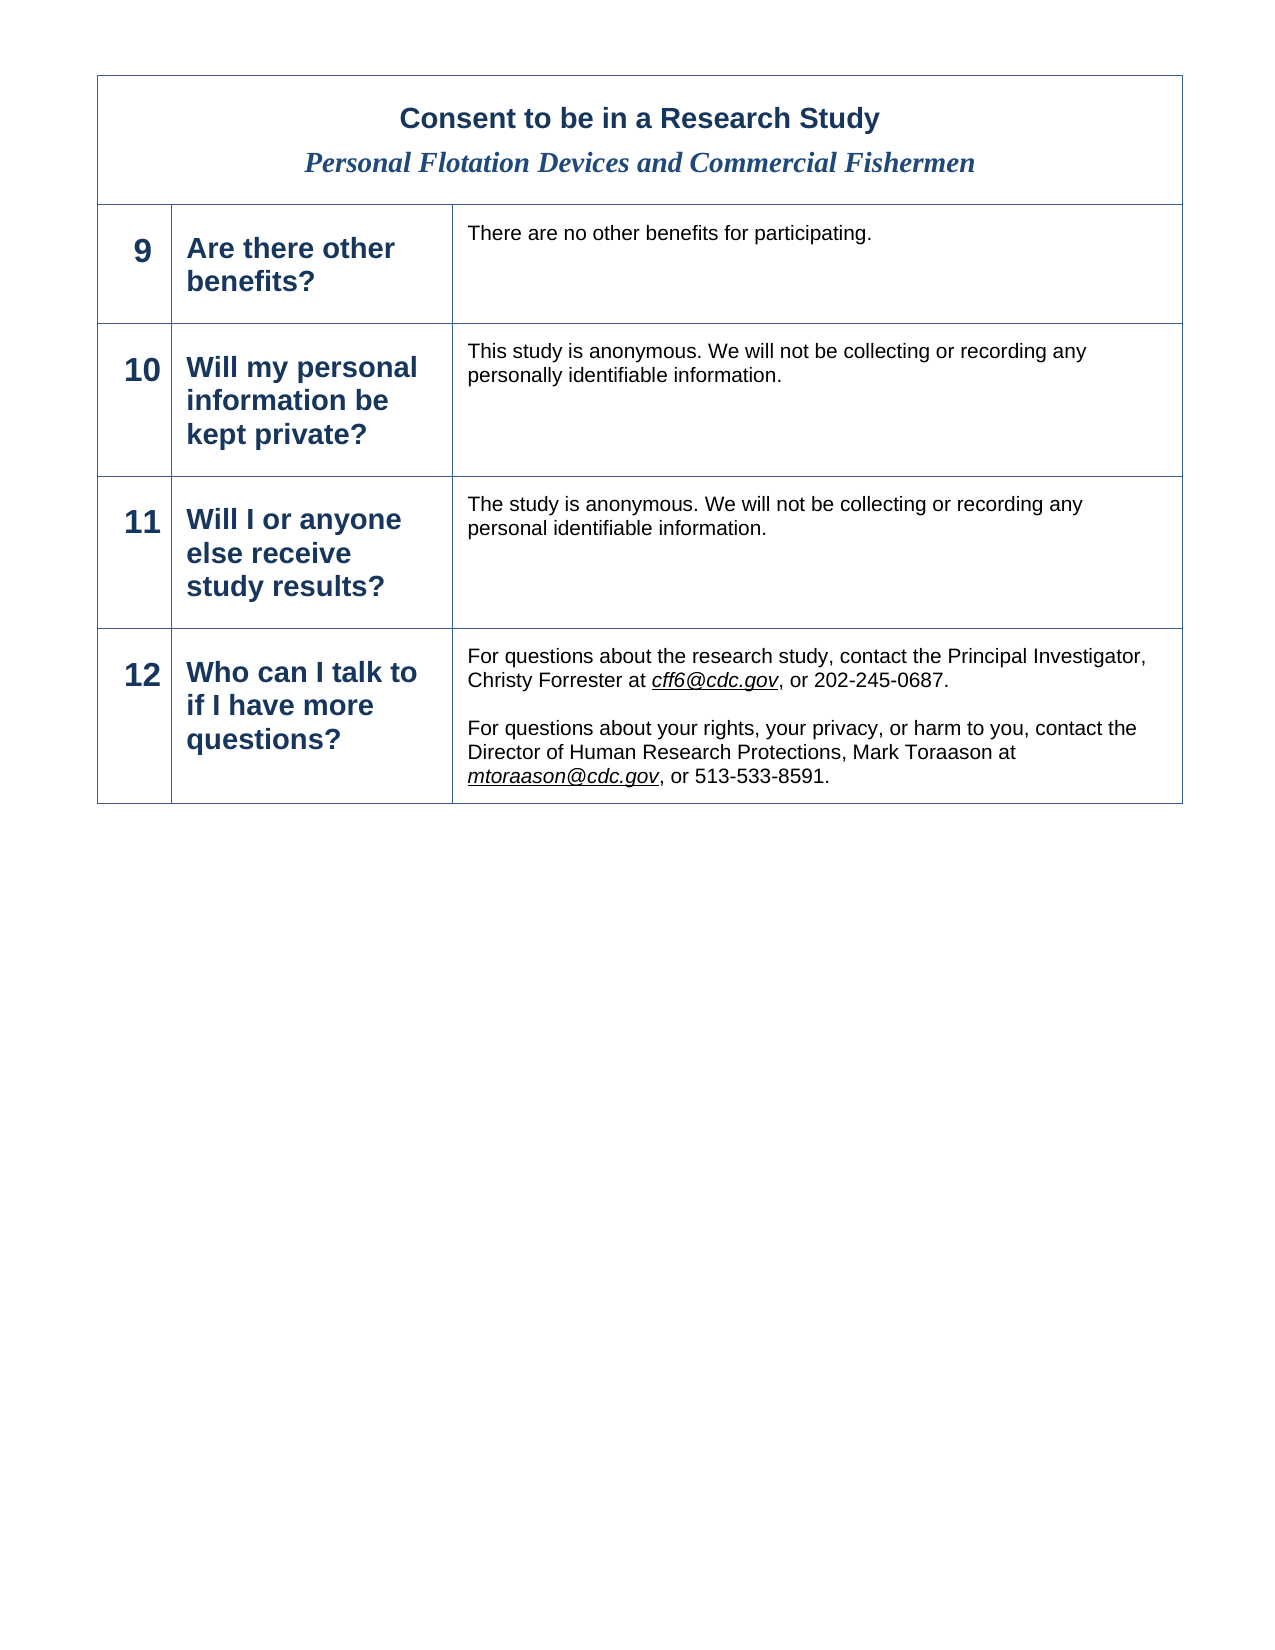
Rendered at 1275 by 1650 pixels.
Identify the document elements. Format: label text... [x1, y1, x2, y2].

table_cell [98, 324, 171, 476]
table_cell Will I or anyone else receive study results? [172, 477, 452, 628]
table_cell Are there other benefits? [172, 205, 452, 323]
table_cell [98, 477, 171, 628]
table_cell The study is anonymous. We will not be collecting or recording any personal identifiable information. [453, 477, 1182, 628]
table_cell This study is anonymous. We will not be collecting or recording any personally identifiable information. [453, 324, 1182, 476]
table_cell [98, 205, 171, 323]
table_header Consent to be in a Research Study Personal Flotation Devices and Commercial Fishermen [98, 76, 1182, 204]
table_cell [98, 629, 171, 803]
table_cell Will my personal information be kept private? [172, 324, 452, 476]
table_cell For questions about the research study, contact the Principal Investigator, Christy Forrester at cff6@cdc.gov, or 202-245-0687. For questions about your rights, your privacy, or harm to you, contact the Director of Human Research Protections, Mark Toraason at mtoraason@cdc.gov, or 513-533-8591. [453, 629, 1182, 803]
table_cell There are no other benefits for participating. [453, 205, 1182, 323]
table_cell Who can I talk to if I have more questions? [172, 629, 452, 803]
